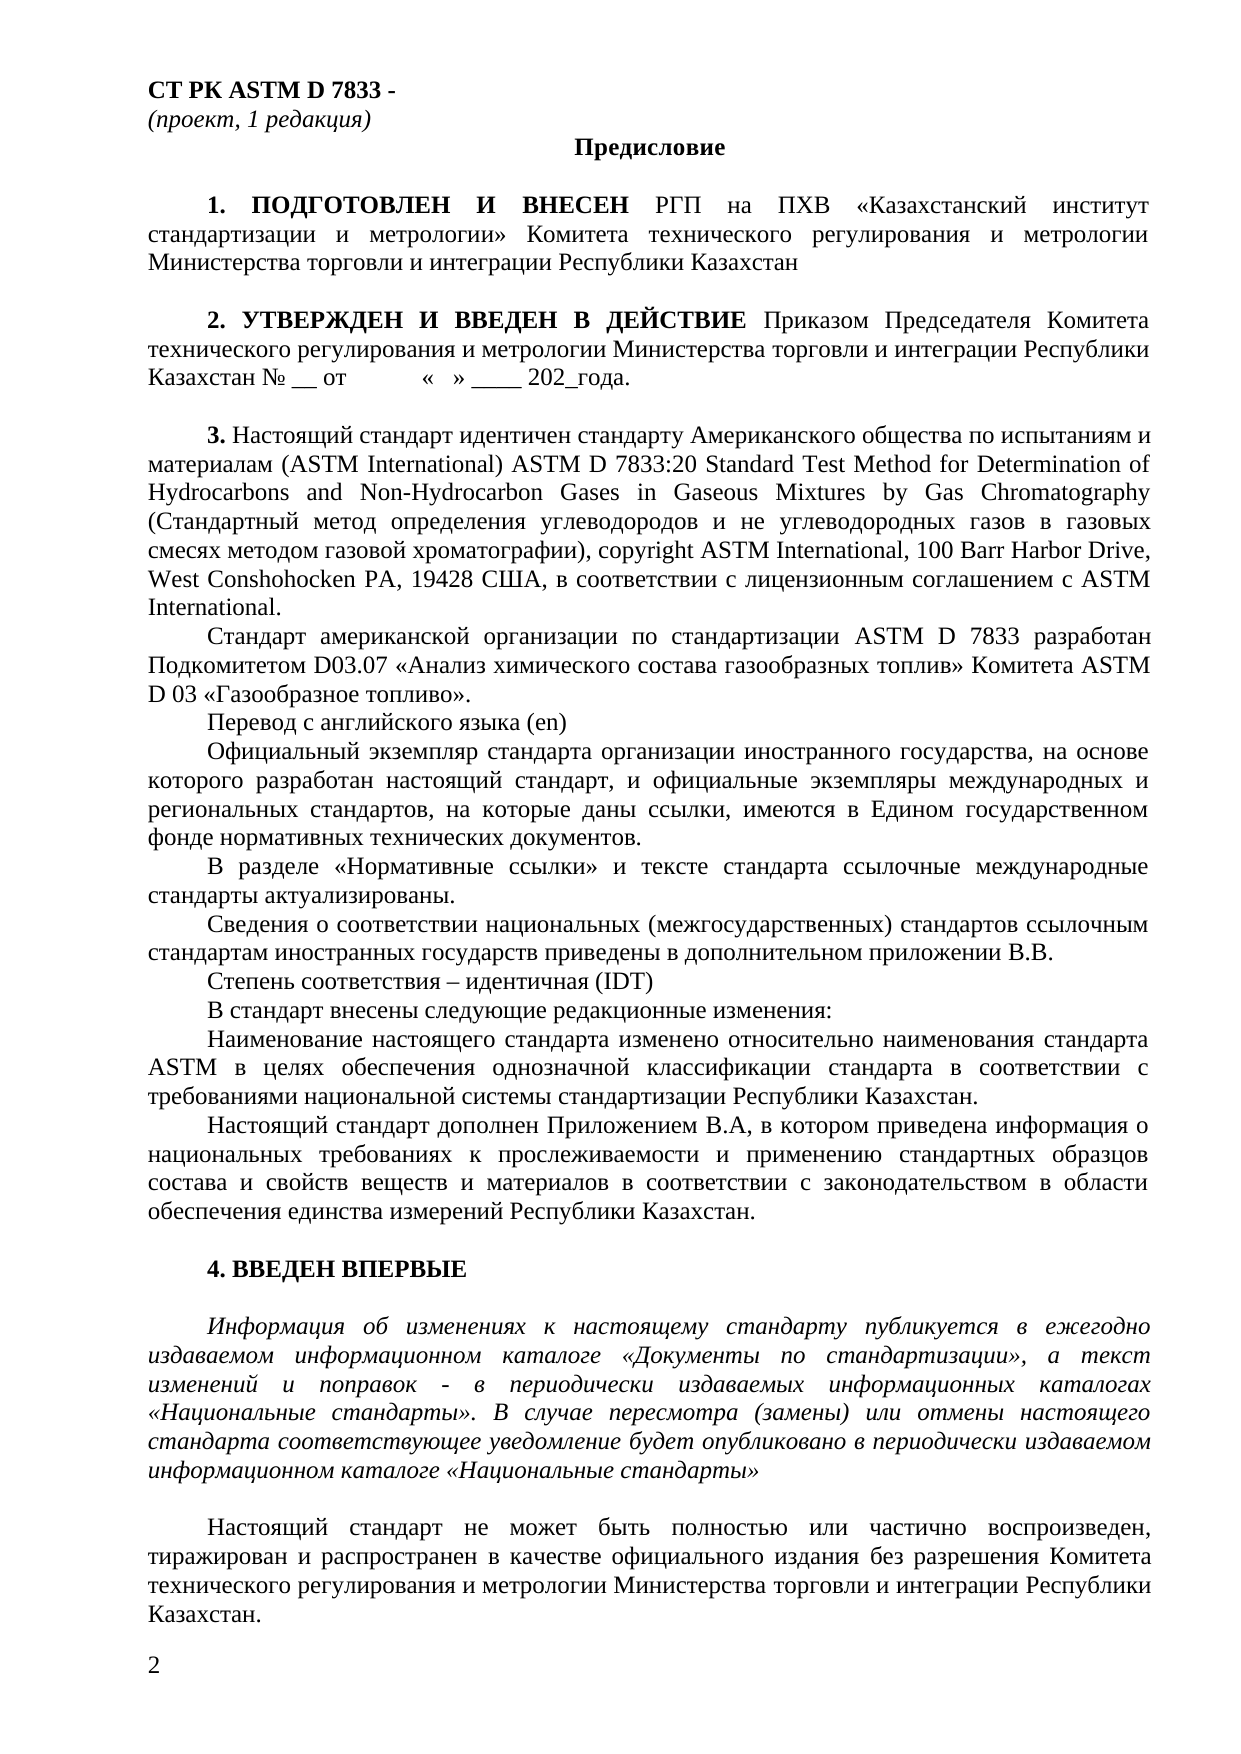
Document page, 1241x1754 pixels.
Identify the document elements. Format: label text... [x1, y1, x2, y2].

text 3. Настоящий стандарт идентичен стандарту Американского общества по испытаниям и материалам (ASTM International) ASTM D 7833:20 Standard Test Method for Determination of Hydrocarbons and Non-Hydrocarbon Gases in Gaseous Mixtures by Gas Chromatography (Стандартный метод определения углеводородов и не углеводородных газов в газовых смесях методом газовой хроматографии), copyright ASTM International, 100 Barr Harbor Drive, West Conshohocken PA, 19428 США, в соответствии с лицензионным соглашением с ASTM International. [148, 420, 1152, 621]
text Перевод с английского языка (en) [148, 707, 1149, 736]
text В стандарт внесены следующие редакционные изменения: [148, 995, 1149, 1024]
text Официальный экземпляр стандарта организации иностранного государства, на основе которого разработан настоящий стандарт, и официальные экземпляры международных и региональных стандартов, на которые даны ссылки, имеются в Едином государственном фонде нормативных технических документов. [148, 736, 1149, 851]
text Сведения о соответствии национальных (межгосударственных) стандартов ссылочным стандартам иностранных государств приведены в дополнительном приложении B.В. [148, 909, 1149, 966]
text Стандарт американской организации по стандартизации ASTM D 7833 разработан Подкомитетом D03.07 «Анализ химического состава газообразных топлив» Комитета ASTM D 03 «Газообразное топливо». [148, 621, 1152, 707]
text Информация об изменениях к настоящему стандарту публикуется в ежегодно издаваемом информационном каталоге «Документы по стандартизации», а текст изменений и поправок - в периодически издаваемых информационных каталогах «Национальные стандарты». В случае пересмотра (замены) или отмены настоящего стандарта соответствующее уведомление будет опубликовано в периодически издаваемом информационном каталоге «Национальные стандарты» [148, 1311, 1152, 1484]
text 1. ПОДГОТОВЛЕН И ВНЕСЕН РГП на ПХВ «Казахстанский институт стандартизации и метрологии» Комитета технического регулирования и метрологии Министерства торговли и интеграции Республики Казахстан [148, 190, 1149, 276]
text 2. УТВЕРЖДЕН И ВВЕДЕН В ДЕЙСТВИЕ Приказом Председателя Комитета технического регулирования и метрологии Министерства торговли и интеграции Республики Казахстан № __ от « » ____ 202_года. [148, 305, 1149, 391]
text В разделе «Нормативные ссылки» и тексте стандарта ссылочные международные стандарты актуализированы. [148, 851, 1149, 909]
text 4. ВВЕДЕН ВПЕРВЫЕ [148, 1254, 1149, 1282]
text Степень соответствия – идентичная (IDT) [148, 966, 1149, 995]
text Предисловие [148, 132, 1152, 161]
text Настоящий стандарт дополнен Приложением В.А, в котором приведена информация о национальных требованиях к прослеживаемости и применению стандартных образцов состава и свойств веществ и материалов в соответствии с законодательством в области обеспечения единства измерений Республики Казахстан. [148, 1110, 1149, 1225]
text Наименование настоящего стандарта изменено относительно наименования стандарта ASTM в целях обеспечения однозначной классификации стандарта в соответствии с требованиями национальной системы стандартизации Республики Казахстан. [148, 1024, 1149, 1110]
text Настоящий стандарт не может быть полностью или частично воспроизведен, тиражирован и распространен в качестве официального издания без разрешения Комитета технического регулирования и метрологии Министерства торговли и интеграции Республики Казахстан. [148, 1512, 1152, 1627]
